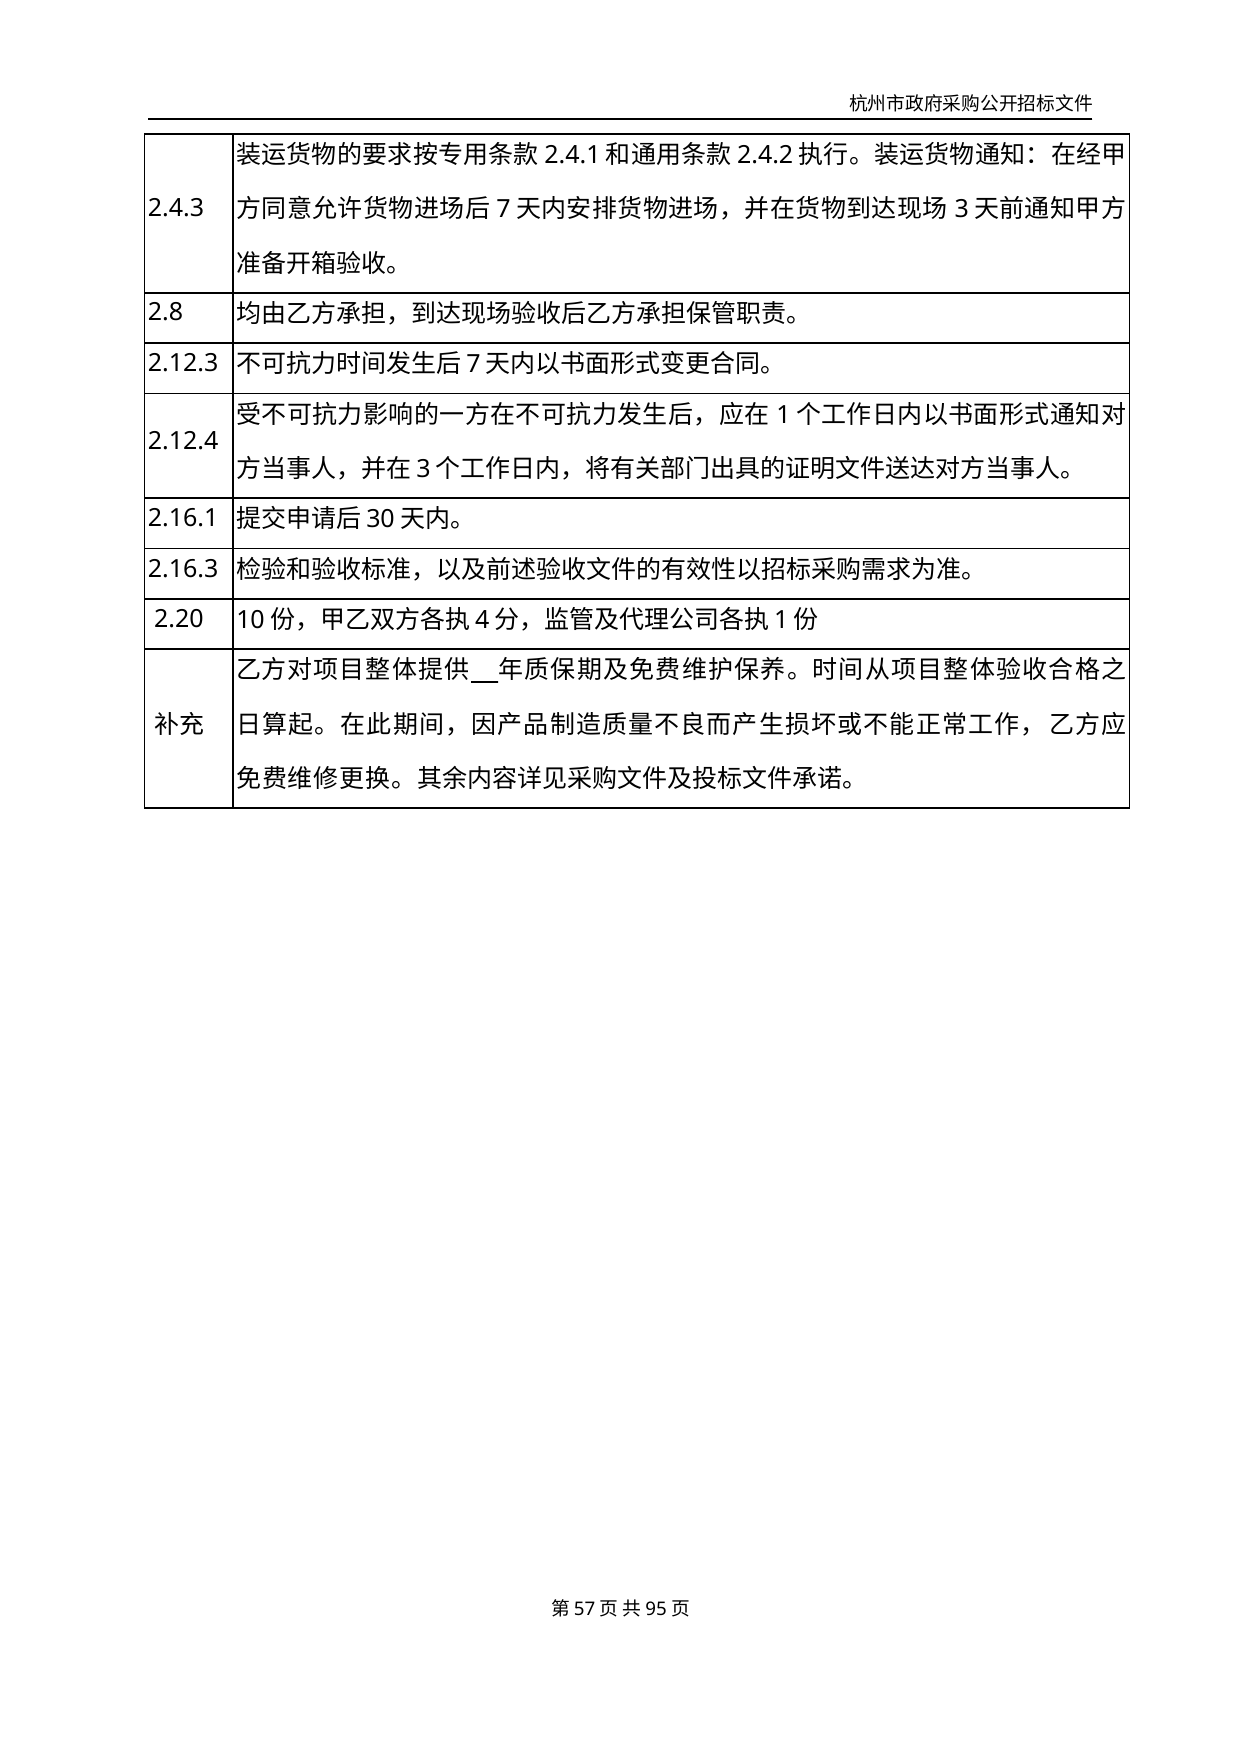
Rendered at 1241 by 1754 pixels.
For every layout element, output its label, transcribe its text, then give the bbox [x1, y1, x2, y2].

table_cell 2.16.3 [145, 549, 232, 598]
table_cell 检验和验收标准，以及前述验收文件的有效性以招标采购需求为准。 [234, 549, 1129, 598]
table_cell 2.20 [145, 600, 232, 648]
table_cell 2.16.1 [145, 499, 232, 548]
table_cell 乙方对项目整体提供 年质保期及免费维护保养。时间从项目整体验收合格之日算起。在此期间，因产品制造质量不良而产生损坏或不能正常工作，乙方应免费维修更换。其余内容详见采购文件及投标文件承诺。 [234, 650, 1129, 807]
table_cell 2.8 [145, 294, 232, 342]
table_cell 2.4.3 [145, 135, 232, 292]
table_cell 提交申请后30天内。 [234, 499, 1129, 548]
table_cell 受不可抗力影响的一方在不可抗力发生后，应在1个工作日内以书面形式通知对方当事人，并在3个工作日内，将有关部门出具的证明文件送达对方当事人。 [234, 394, 1129, 497]
table_cell 不可抗力时间发生后7天内以书面形式变更合同。 [234, 344, 1129, 393]
table_cell 2.12.3 [145, 344, 232, 393]
table_cell 装运货物的要求按专用条款2.4.1和通用条款2.4.2执行。装运货物通知：在经甲方同意允许货物进场后7天内安排货物进场，并在货物到达现场3天前通知甲方准备开箱验收。 [234, 135, 1129, 292]
table_cell 补充 [145, 650, 232, 807]
table_cell 10份，甲乙双方各执4分，监管及代理公司各执1份 [234, 600, 1129, 648]
table_cell 均由乙方承担，到达现场验收后乙方承担保管职责。 [234, 294, 1129, 342]
table_cell 2.12.4 [145, 394, 232, 497]
